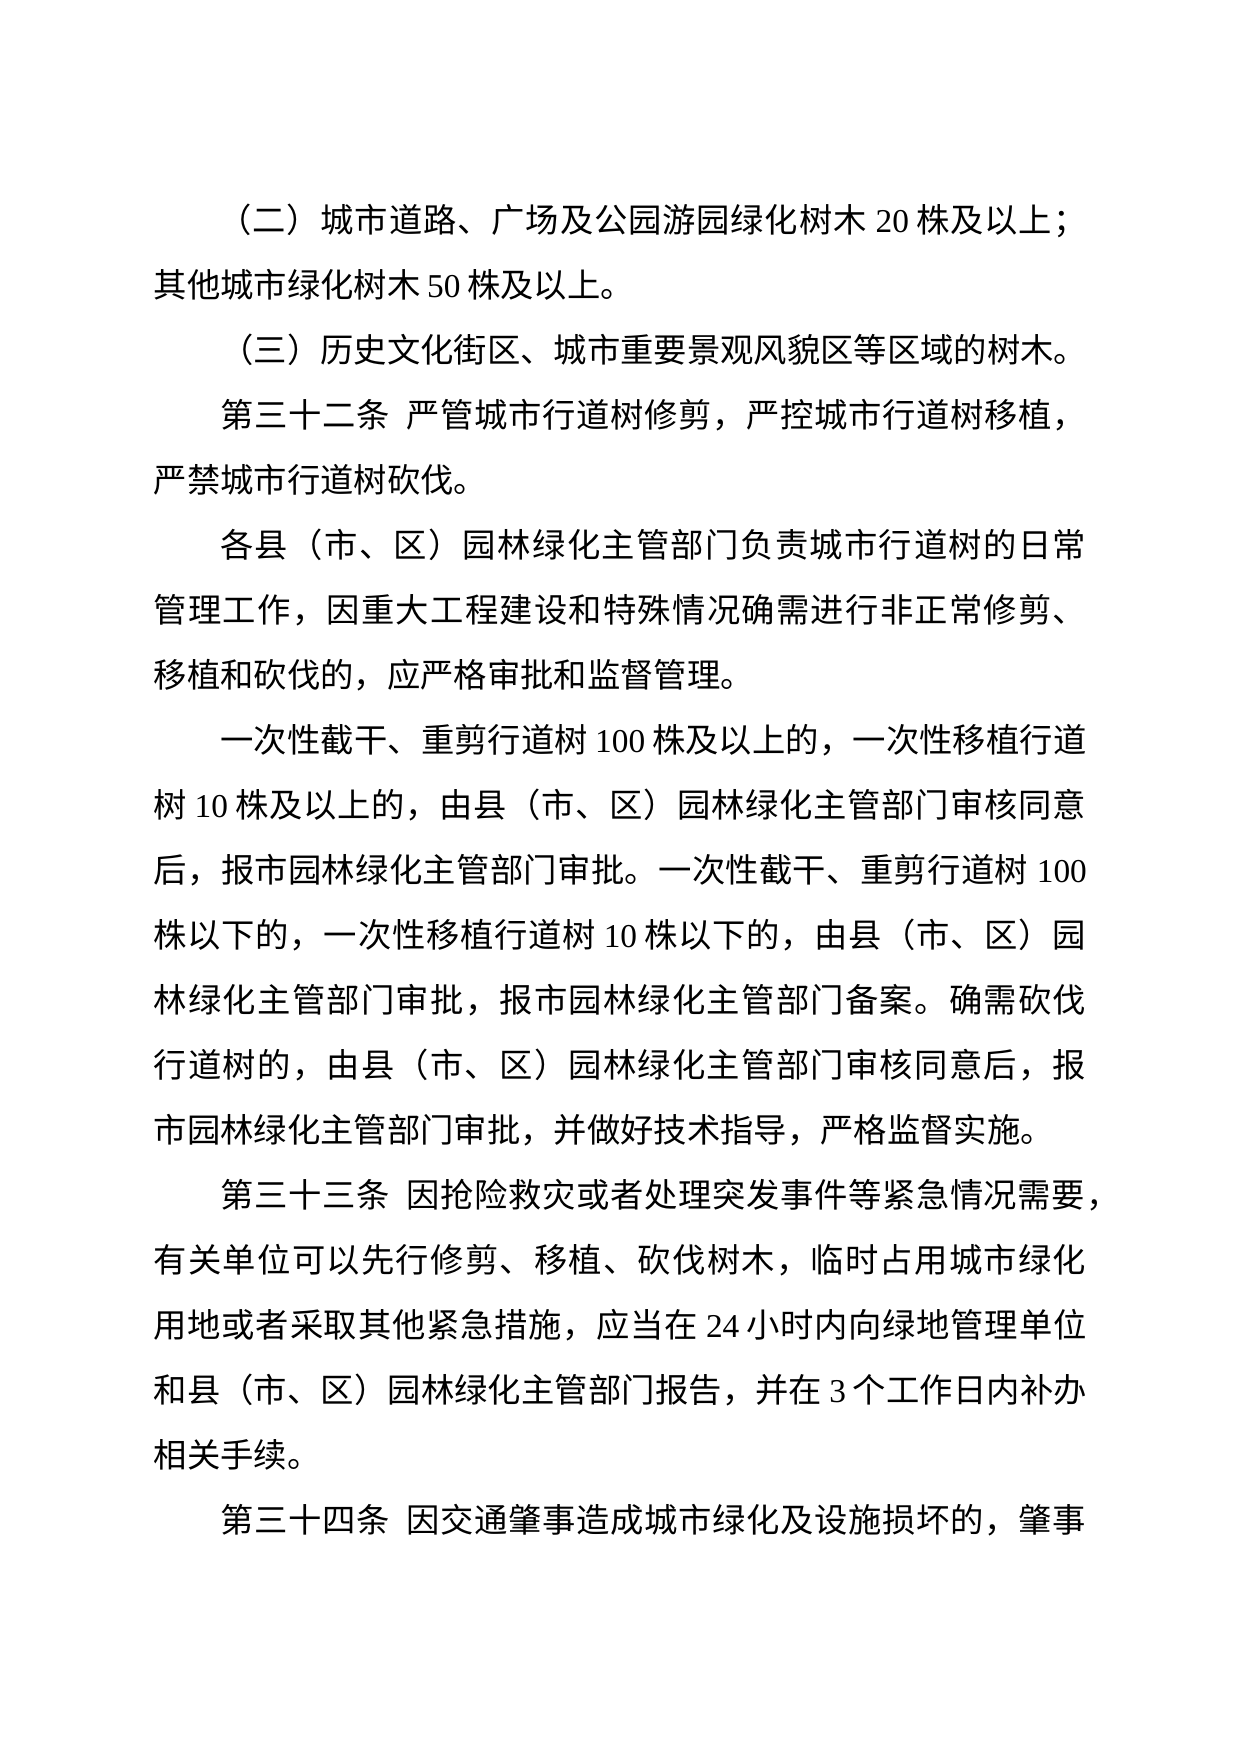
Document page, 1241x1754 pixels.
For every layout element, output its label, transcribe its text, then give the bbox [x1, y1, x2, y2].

text 第三十三条 因抢险救灾或者处理突发事件等紧急情况需要，有关单位可以先行修剪、移植、砍伐树木，临时占用城市绿化用地或者采取其他紧急措施，应当在24小时内向绿地管理单位和县（市、区）园林绿化主管部门报告，并在3个工作日内补办相关手续。 [153, 1161, 1087, 1486]
text 一次性截干、重剪行道树100株及以上的，一次性移植行道树10株及以上的，由县（市、区）园林绿化主管部门审核同意后，报市园林绿化主管部门审批。一次性截干、重剪行道树100株以下的，一次性移植行道树10株以下的，由县（市、区）园林绿化主管部门审批，报市园林绿化主管部门备案。确需砍伐行道树的，由县（市、区）园林绿化主管部门审核同意后，报市园林绿化主管部门审批，并做好技术指导，严格监督实施。 [153, 706, 1087, 1161]
text 各县（市、区）园林绿化主管部门负责城市行道树的日常管理工作，因重大工程建设和特殊情况确需进行非正常修剪、移植和砍伐的，应严格审批和监督管理。 [153, 511, 1087, 706]
text （二）城市道路、广场及公园游园绿化树木20株及以上；其他城市绿化树木50株及以上。 [153, 186, 1087, 316]
text 第三十二条 严管城市行道树修剪，严控城市行道树移植，严禁城市行道树砍伐。 [153, 381, 1087, 511]
text （三）历史文化街区、城市重要景观风貌区等区域的树木。 [153, 316, 1087, 381]
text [153, 1486, 1087, 1551]
